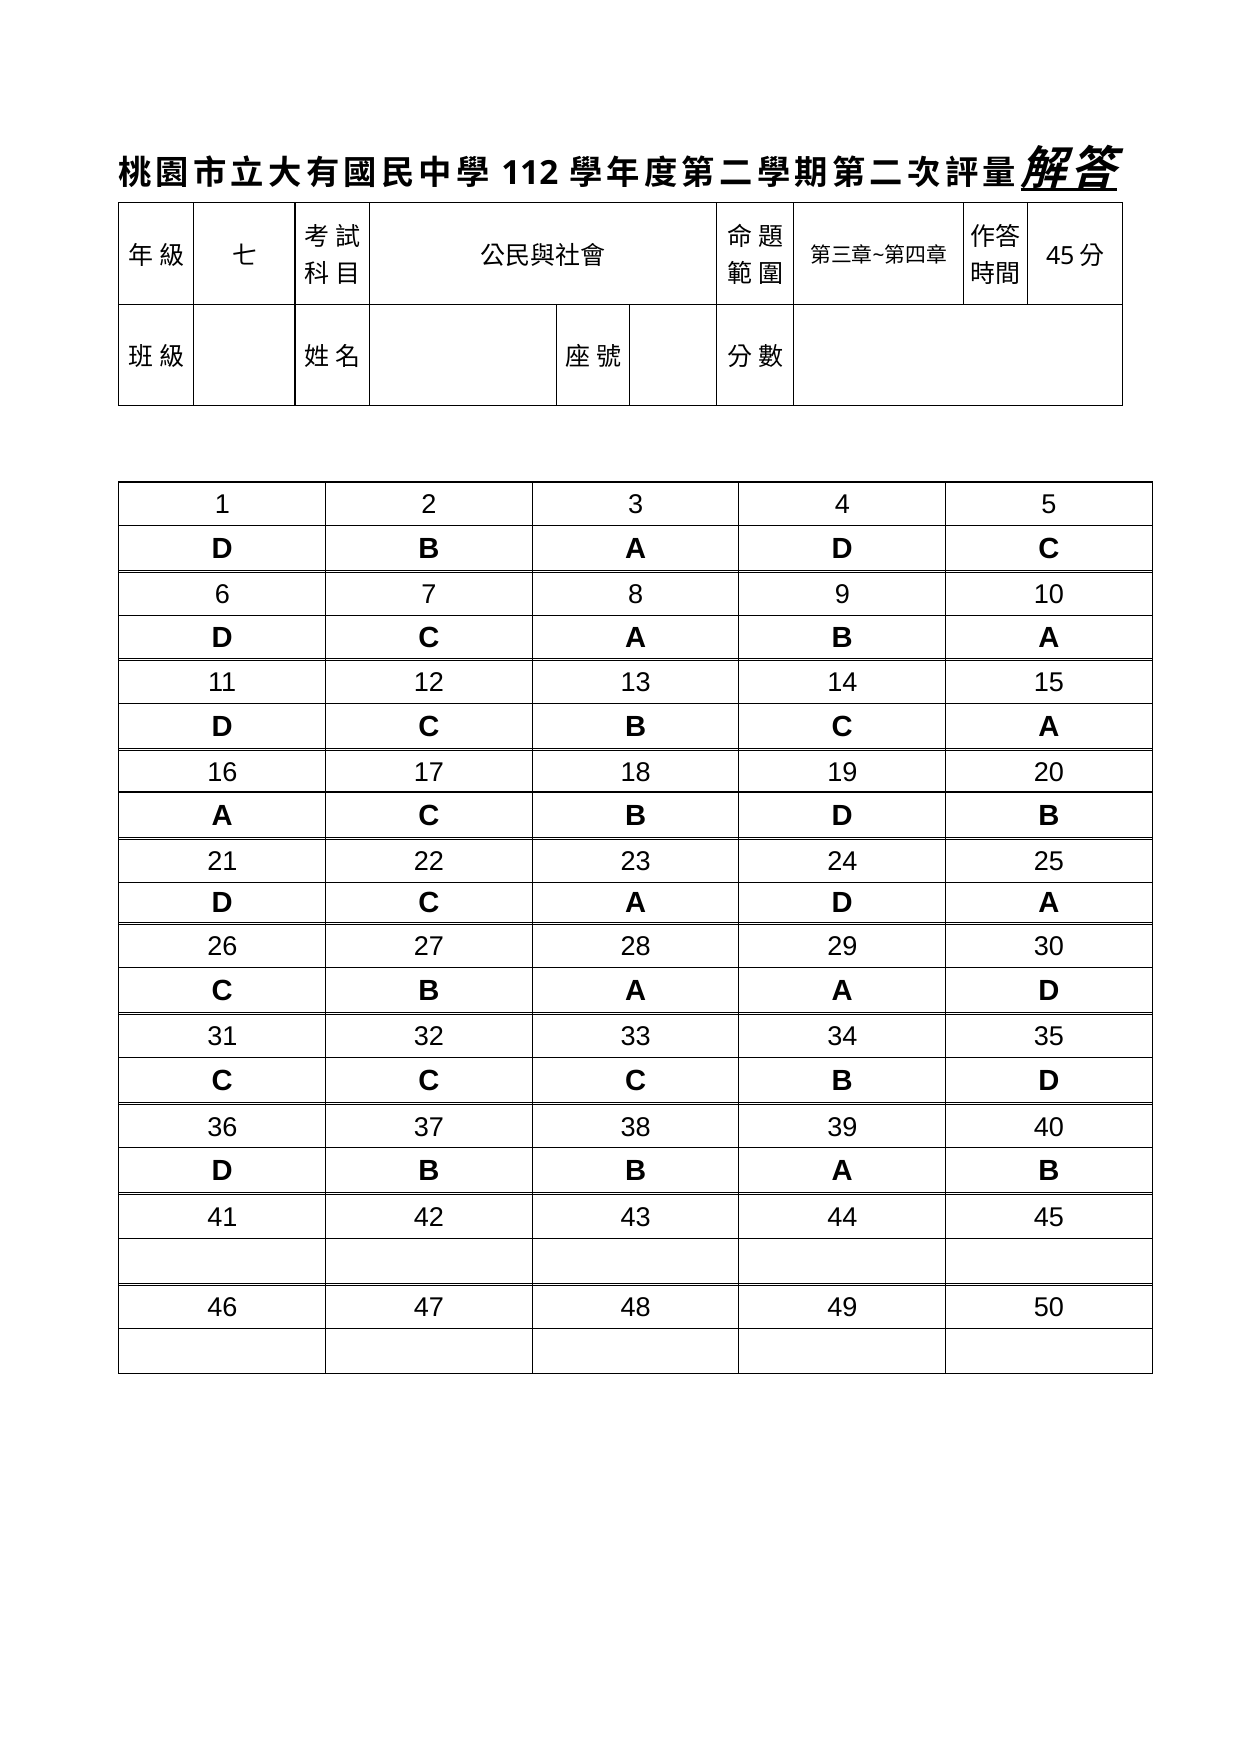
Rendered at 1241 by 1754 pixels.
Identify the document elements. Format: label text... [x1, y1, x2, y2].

table_cell A [946, 883, 1152, 922]
table_cell D [119, 883, 325, 922]
table_cell C [119, 968, 325, 1012]
table_cell [119, 1329, 325, 1373]
table_cell 38 [533, 1105, 738, 1147]
table_cell 15 [946, 661, 1152, 703]
table_cell 47 [326, 1286, 532, 1328]
table_cell [326, 1329, 532, 1373]
table_cell 36 [119, 1105, 325, 1147]
table_cell 17 [326, 751, 532, 791]
table_header 年 級 [119, 203, 193, 304]
table_cell 18 [533, 751, 738, 791]
table_cell 10 [946, 573, 1152, 615]
table_cell 48 [533, 1286, 738, 1328]
table_cell D [946, 1058, 1152, 1102]
table_cell [194, 305, 294, 405]
table_cell C [119, 1058, 325, 1102]
table_cell 37 [326, 1105, 532, 1147]
table_cell 29 [739, 925, 945, 967]
table_cell D [119, 704, 325, 748]
table_cell 座 號 [557, 305, 629, 405]
table_cell A [739, 968, 945, 1012]
table_cell 19 [739, 751, 945, 791]
table_cell B [533, 1148, 738, 1192]
table_cell D [119, 526, 325, 570]
table_cell B [946, 793, 1152, 837]
table_cell 41 [119, 1195, 325, 1237]
table_cell C [326, 793, 532, 837]
table_cell D [119, 616, 325, 658]
table_header 公民與社會 [370, 203, 716, 304]
table_header 2 [326, 483, 532, 524]
table_cell A [533, 616, 738, 658]
table_cell 45 [946, 1195, 1152, 1237]
table_cell C [533, 1058, 738, 1102]
table_cell B [739, 616, 945, 658]
table_cell 8 [533, 573, 738, 615]
table_cell C [739, 704, 945, 748]
table_cell 6 [119, 573, 325, 615]
table_cell [739, 1329, 945, 1373]
table_header 第三章~第四章 [794, 203, 963, 304]
table_cell [533, 1239, 738, 1282]
table_cell D [739, 526, 945, 570]
table_cell 21 [119, 840, 325, 882]
table_cell C [326, 1058, 532, 1102]
table_cell [739, 1239, 945, 1282]
table_cell 20 [946, 751, 1152, 791]
table_cell 分 數 [717, 305, 793, 405]
table_cell 39 [739, 1105, 945, 1147]
table_cell 16 [119, 751, 325, 791]
table_cell A [946, 704, 1152, 748]
table_cell 12 [326, 661, 532, 703]
table_cell C [946, 526, 1152, 570]
table_cell D [119, 1148, 325, 1192]
table_cell 13 [533, 661, 738, 703]
table_header 作答 時間 [964, 203, 1027, 304]
table_cell 46 [119, 1286, 325, 1328]
table_cell 31 [119, 1015, 325, 1057]
table_cell 28 [533, 925, 738, 967]
table_cell [326, 1239, 532, 1282]
table_cell B [533, 793, 738, 837]
table_cell C [326, 616, 532, 658]
table_cell [946, 1329, 1152, 1373]
table_cell [946, 1239, 1152, 1282]
table_cell 33 [533, 1015, 738, 1057]
table_cell 姓 名 [296, 305, 369, 405]
text 桃園市立大有國民中學112學年度第二學期第二次評量解答 [118, 127, 1122, 202]
table_cell 14 [739, 661, 945, 703]
table_cell B [326, 1148, 532, 1192]
table_header 七 [194, 203, 294, 304]
table_cell D [946, 968, 1152, 1012]
table_cell 班 級 [119, 305, 193, 405]
table_cell 49 [739, 1286, 945, 1328]
table_cell 25 [946, 840, 1152, 882]
table_cell 26 [119, 925, 325, 967]
table_cell 34 [739, 1015, 945, 1057]
table_cell 42 [326, 1195, 532, 1237]
table_cell B [533, 704, 738, 748]
table_header 命 題 範 圍 [717, 203, 793, 304]
table_cell A [119, 793, 325, 837]
table_cell [630, 305, 716, 405]
table_cell B [326, 968, 532, 1012]
table_cell C [326, 704, 532, 748]
table_cell A [533, 526, 738, 570]
table_cell 22 [326, 840, 532, 882]
table_cell 32 [326, 1015, 532, 1057]
table_cell 24 [739, 840, 945, 882]
table_cell 7 [326, 573, 532, 615]
table_cell 27 [326, 925, 532, 967]
table_cell D [739, 883, 945, 922]
table_cell 23 [533, 840, 738, 882]
table_cell A [946, 616, 1152, 658]
table_header 5 [946, 483, 1152, 524]
table_cell [794, 305, 1122, 405]
table_cell 44 [739, 1195, 945, 1237]
table_cell 40 [946, 1105, 1152, 1147]
table_cell 30 [946, 925, 1152, 967]
table_header 3 [533, 483, 738, 524]
table_header 4 [739, 483, 945, 524]
table_cell B [739, 1058, 945, 1102]
table_cell C [326, 883, 532, 922]
table_cell B [946, 1148, 1152, 1192]
table_cell 9 [739, 573, 945, 615]
table_cell 43 [533, 1195, 738, 1237]
table_header 45分 [1028, 203, 1122, 304]
table_cell [370, 305, 556, 405]
table_cell A [739, 1148, 945, 1192]
table_cell [533, 1329, 738, 1373]
table_cell B [326, 526, 532, 570]
table_cell 11 [119, 661, 325, 703]
table_cell A [533, 883, 738, 922]
table_cell [119, 1239, 325, 1282]
table_cell D [739, 793, 945, 837]
table_header 考 試 科 目 [296, 203, 369, 304]
table_cell 50 [946, 1286, 1152, 1328]
table_cell A [533, 968, 738, 1012]
table_header 1 [119, 483, 325, 524]
table_cell 35 [946, 1015, 1152, 1057]
